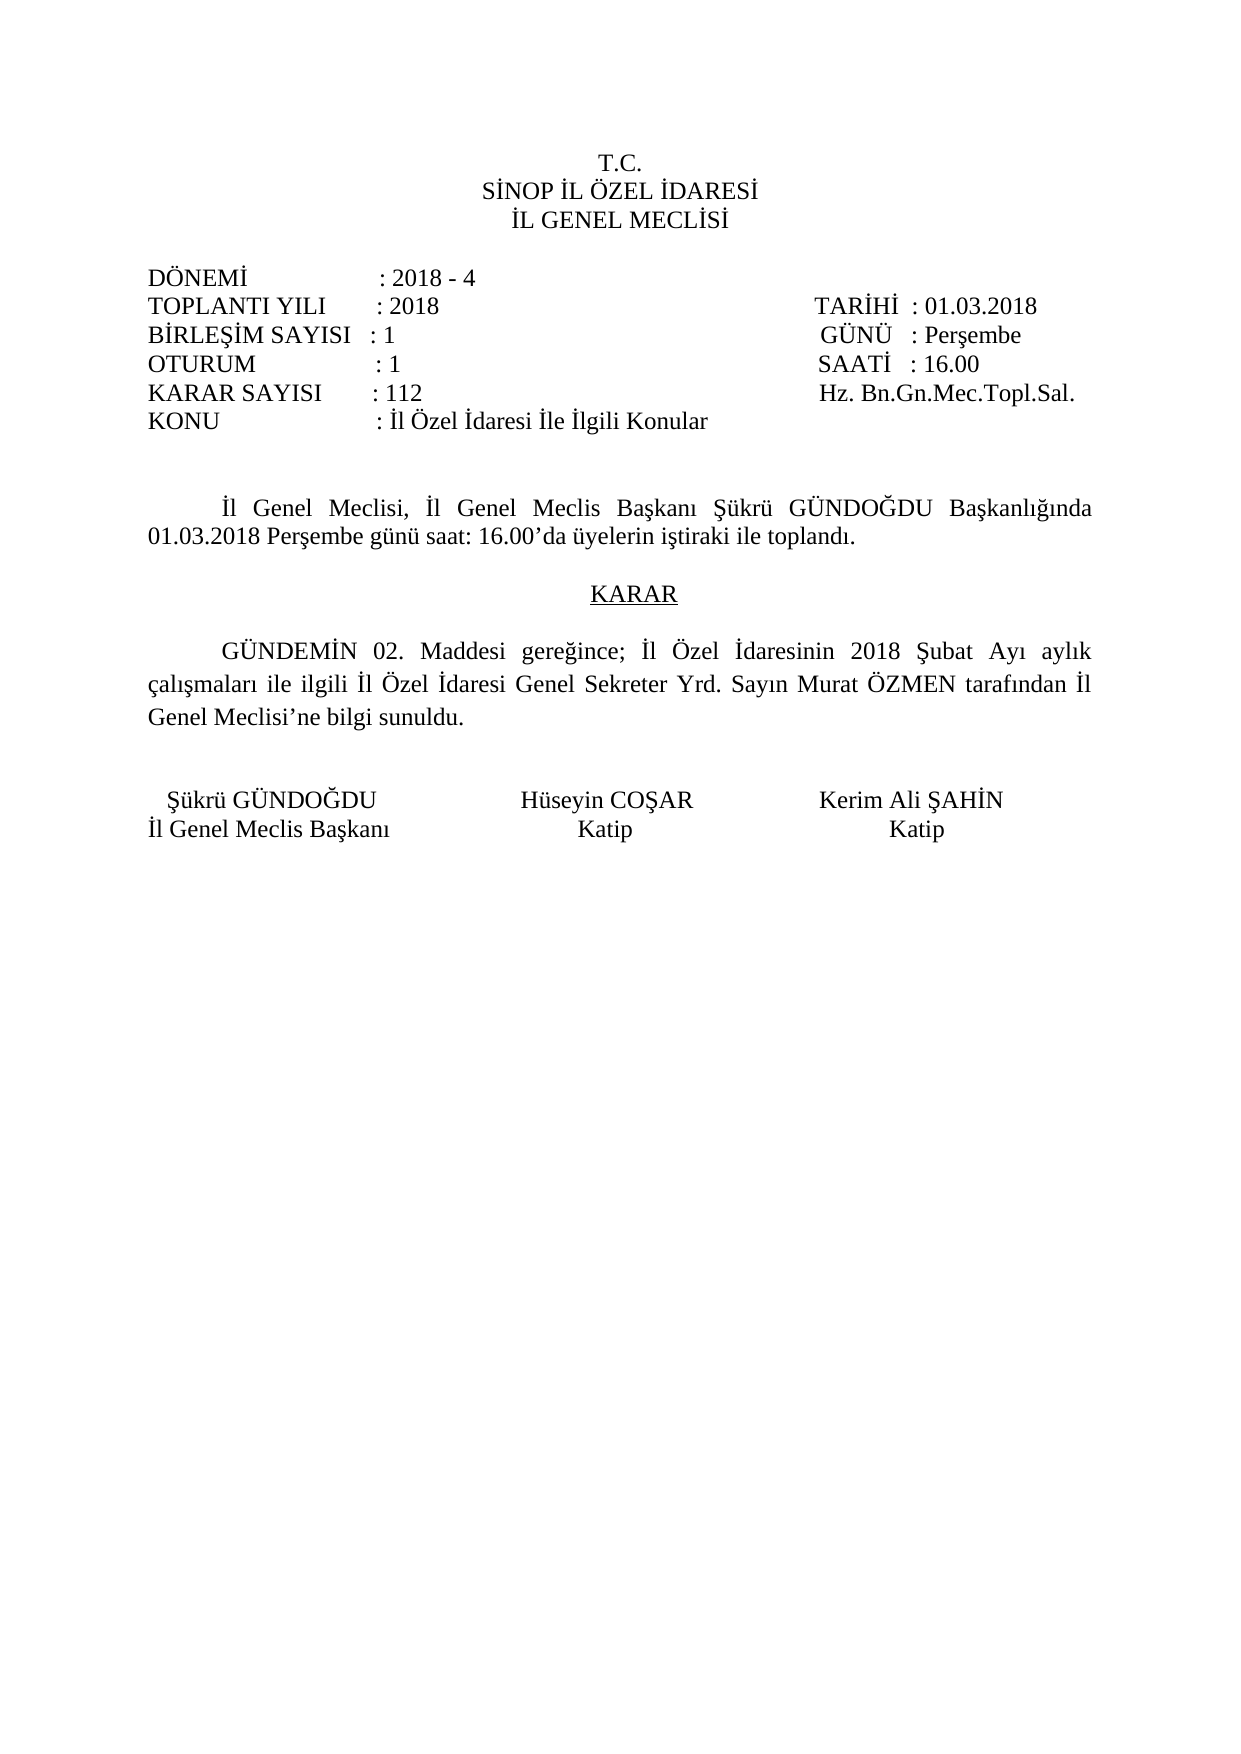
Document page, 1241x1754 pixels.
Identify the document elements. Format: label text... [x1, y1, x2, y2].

text KARAR SAYISI : 112 Hz. Bn.Gn.Mec.Topl.Sal. [148, 378, 1093, 406]
text OTURUM : 1 SAATİ : 16.00 [148, 349, 1093, 378]
text SİNOP İL ÖZEL İDARESİ [148, 176, 1093, 205]
text İL GENEL MECLİSİ [148, 205, 1093, 234]
text İl Genel Meclis Başkanı Katip Katip [148, 814, 1093, 842]
text BİRLEŞİM SAYISI : 1 GÜNÜ : Perşembe [148, 320, 1093, 349]
text GÜNDEMİN 02. Maddesi gereğince; İl Özel İdaresinin 2018 Şubat Ayı aylık çalışmaları ile ilgili İl Özel İdaresi Genel Sekreter Yrd. Sayın Murat ÖZMEN tarafından İl Genel Meclisi’ne bilgi sunuldu. [148, 636, 1093, 731]
text DÖNEMİ : 2018 - 4 [148, 263, 1093, 291]
text T.C. [148, 148, 1093, 176]
text KARAR [516, 579, 1093, 608]
text TOPLANTI YILI : 2018 TARİHİ : 01.03.2018 [148, 291, 1093, 320]
text İl Genel Meclisi, İl Genel Meclis Başkanı Şükrü GÜNDOĞDU Başkanlığında 01.03.2018 Perşembe günü saat: 16.00’da üyelerin iştiraki ile toplandı. [148, 493, 1093, 550]
text KONU : İl Özel İdaresi İle İlgili Konular [148, 406, 1093, 435]
text Şükrü GÜNDOĞDU Hüseyin COŞAR Kerim Ali ŞAHİN [148, 785, 1093, 814]
